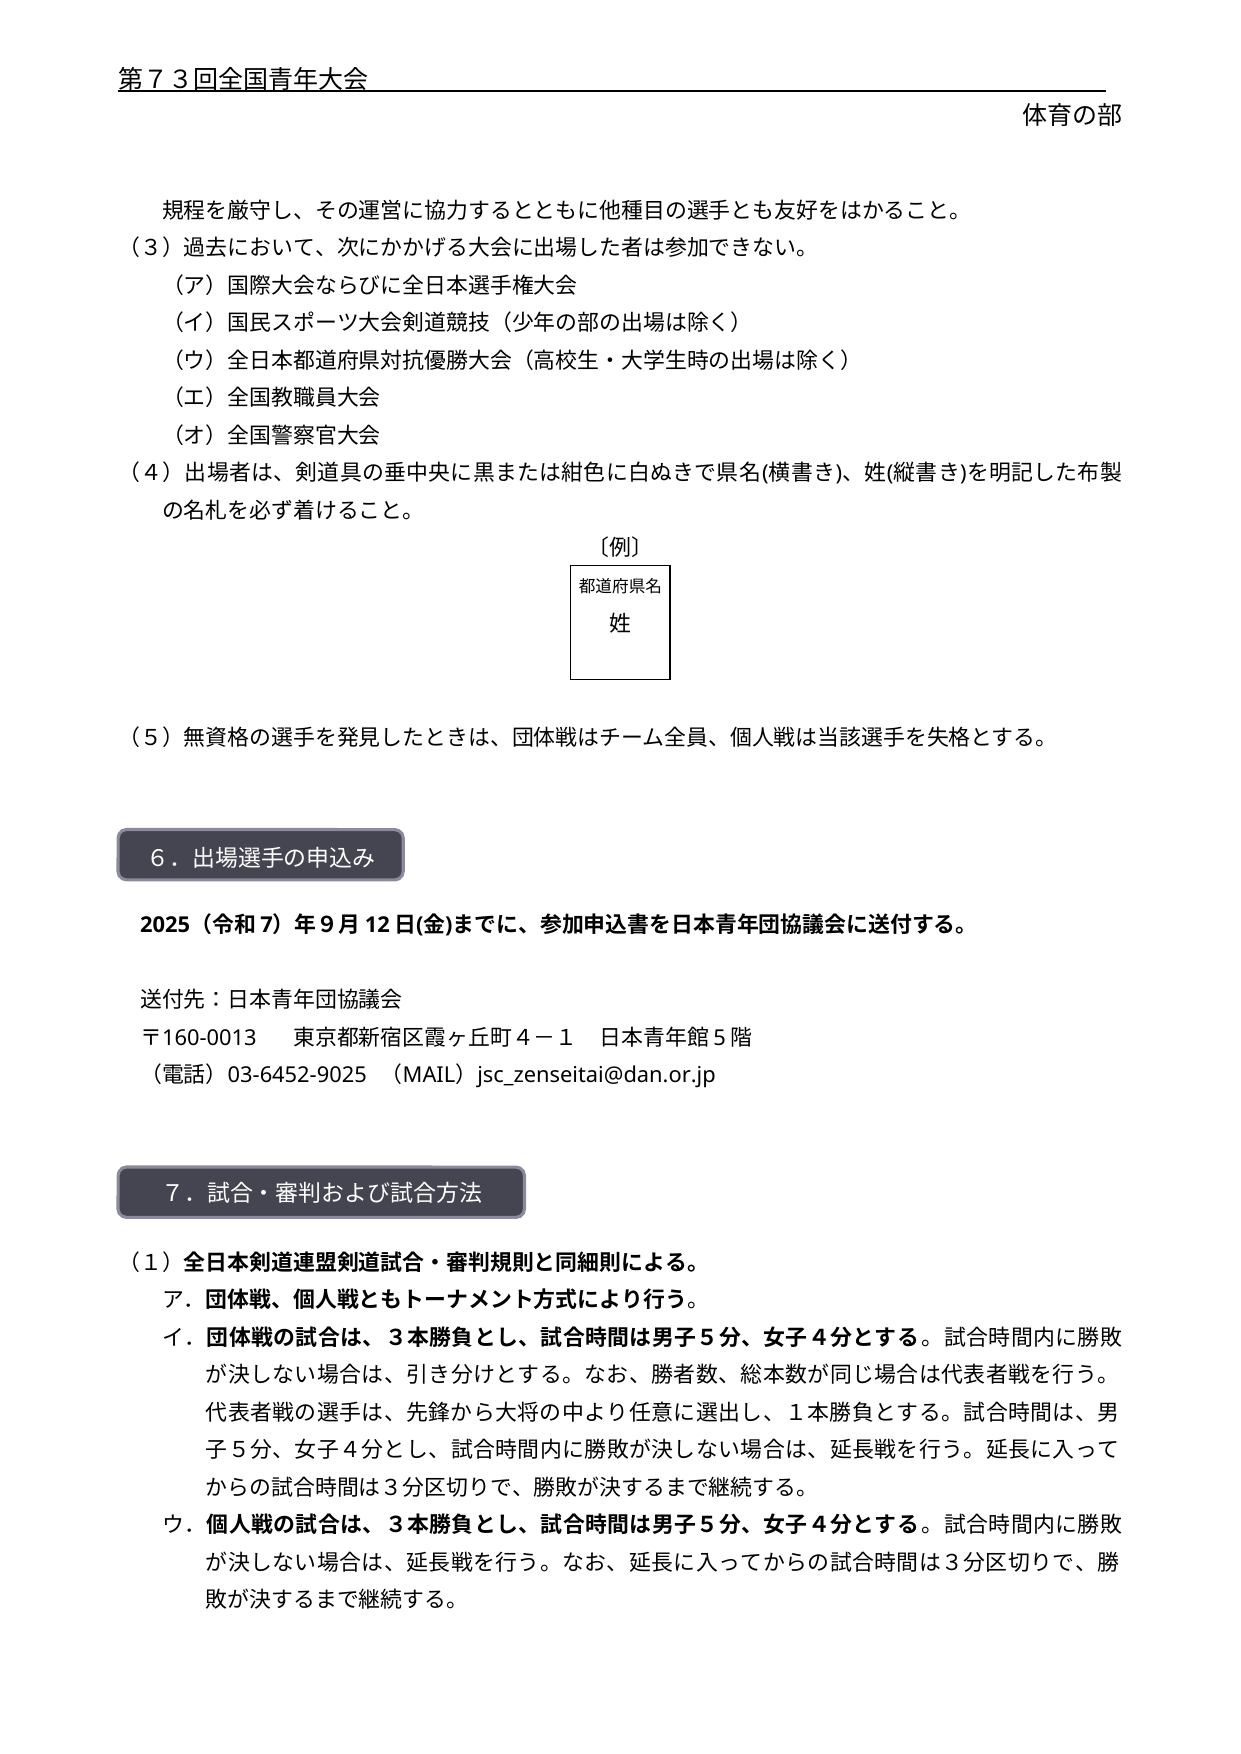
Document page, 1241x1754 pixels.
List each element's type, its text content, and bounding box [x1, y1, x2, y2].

table_header 都道府県名 姓 [571, 566, 669, 678]
text 2025（令和7）年９月12日(金)までに、参加申込書を日本青年団協議会に送付する。 [118, 904, 1122, 942]
text （ア）国際大会ならびに全日本選手権大会 [162, 265, 1122, 302]
text （５）無資格の選手を発見したときは、団体戦はチーム全員、個人戦は当該選手を失格とする。 [118, 717, 1122, 754]
text （電話）03-6452-9025 （MAIL）jsc_zenseitai@dan.or.jp [140, 1054, 1122, 1092]
text 送付先：日本青年団協議会 [140, 979, 1122, 1017]
text （１）全日本剣道連盟剣道試合・審判規則と同細則による。 [118, 1242, 1122, 1279]
text （３）過去において、次にかかげる大会に出場した者は参加できない。 [118, 227, 1122, 265]
text ア．団体戦、個人戦ともトーナメント方式により行う。 [162, 1279, 1122, 1317]
text （イ）国民スポーツ大会剣道競技（少年の部の出場は除く） [162, 302, 1122, 340]
text 〔例〕 [118, 527, 1122, 565]
text （エ）全国教職員大会 [162, 377, 1122, 415]
text 〒160-0013 東京都新宿区霞ヶ丘町４－１ 日本青年館5階 [140, 1017, 1122, 1054]
text （オ）全国警察官大会 [162, 415, 1122, 452]
text （ウ）全日本都道府県対抗優勝大会（高校生・大学生時の出場は除く） [162, 340, 1122, 377]
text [118, 190, 1122, 227]
text イ．団体戦の試合は、３本勝負とし、試合時間は男子５分、女子４分とする。試合時間内に勝敗が決しない場合は、引き分けとする。なお、勝者数、総本数が同じ場合は代表者戦を行う。代表者戦の選手は、先鋒から大将の中より任意に選出し、１本勝負とする。試合時間は、男子５分、女子４分とし、試合時間内に勝敗が決しない場合は、延長戦を行う。延長に入ってからの試合時間は３分区切りで、勝敗が決するまで継続する。 [162, 1317, 1122, 1504]
text （４）出場者は、剣道具の垂中央に黒または紺色に白ぬきで県名(横書き)、姓(縦書き)を明記した布製の名札を必ず着けること。 [118, 452, 1122, 527]
text ウ．個人戦の試合は、３本勝負とし、試合時間は男子５分、女子４分とする。試合時間内に勝敗が決しない場合は、延長戦を行う。なお、延長に入ってからの試合時間は３分区切りで、勝敗が決するまで継続する。 [162, 1504, 1122, 1617]
